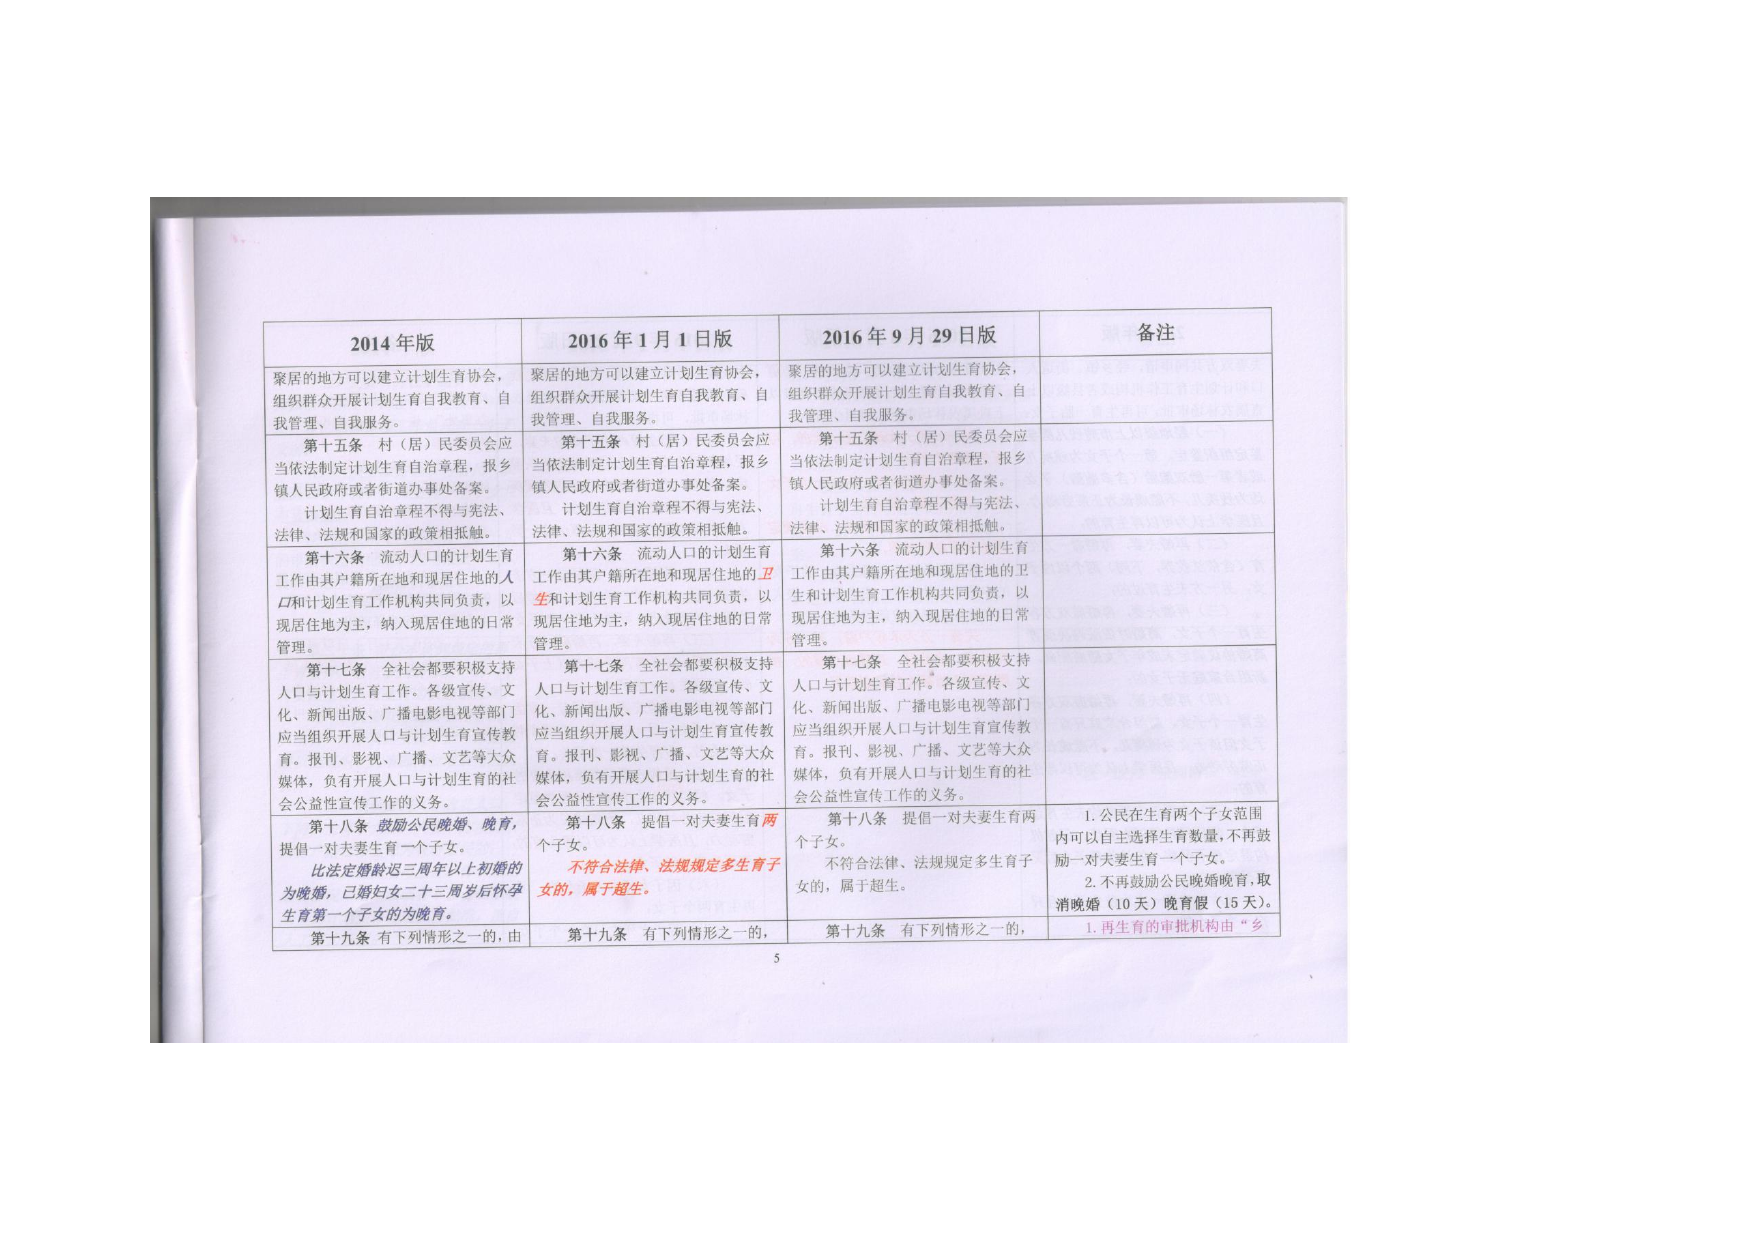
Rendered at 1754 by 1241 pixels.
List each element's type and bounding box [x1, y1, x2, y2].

picture [150, 197, 1351, 1043]
